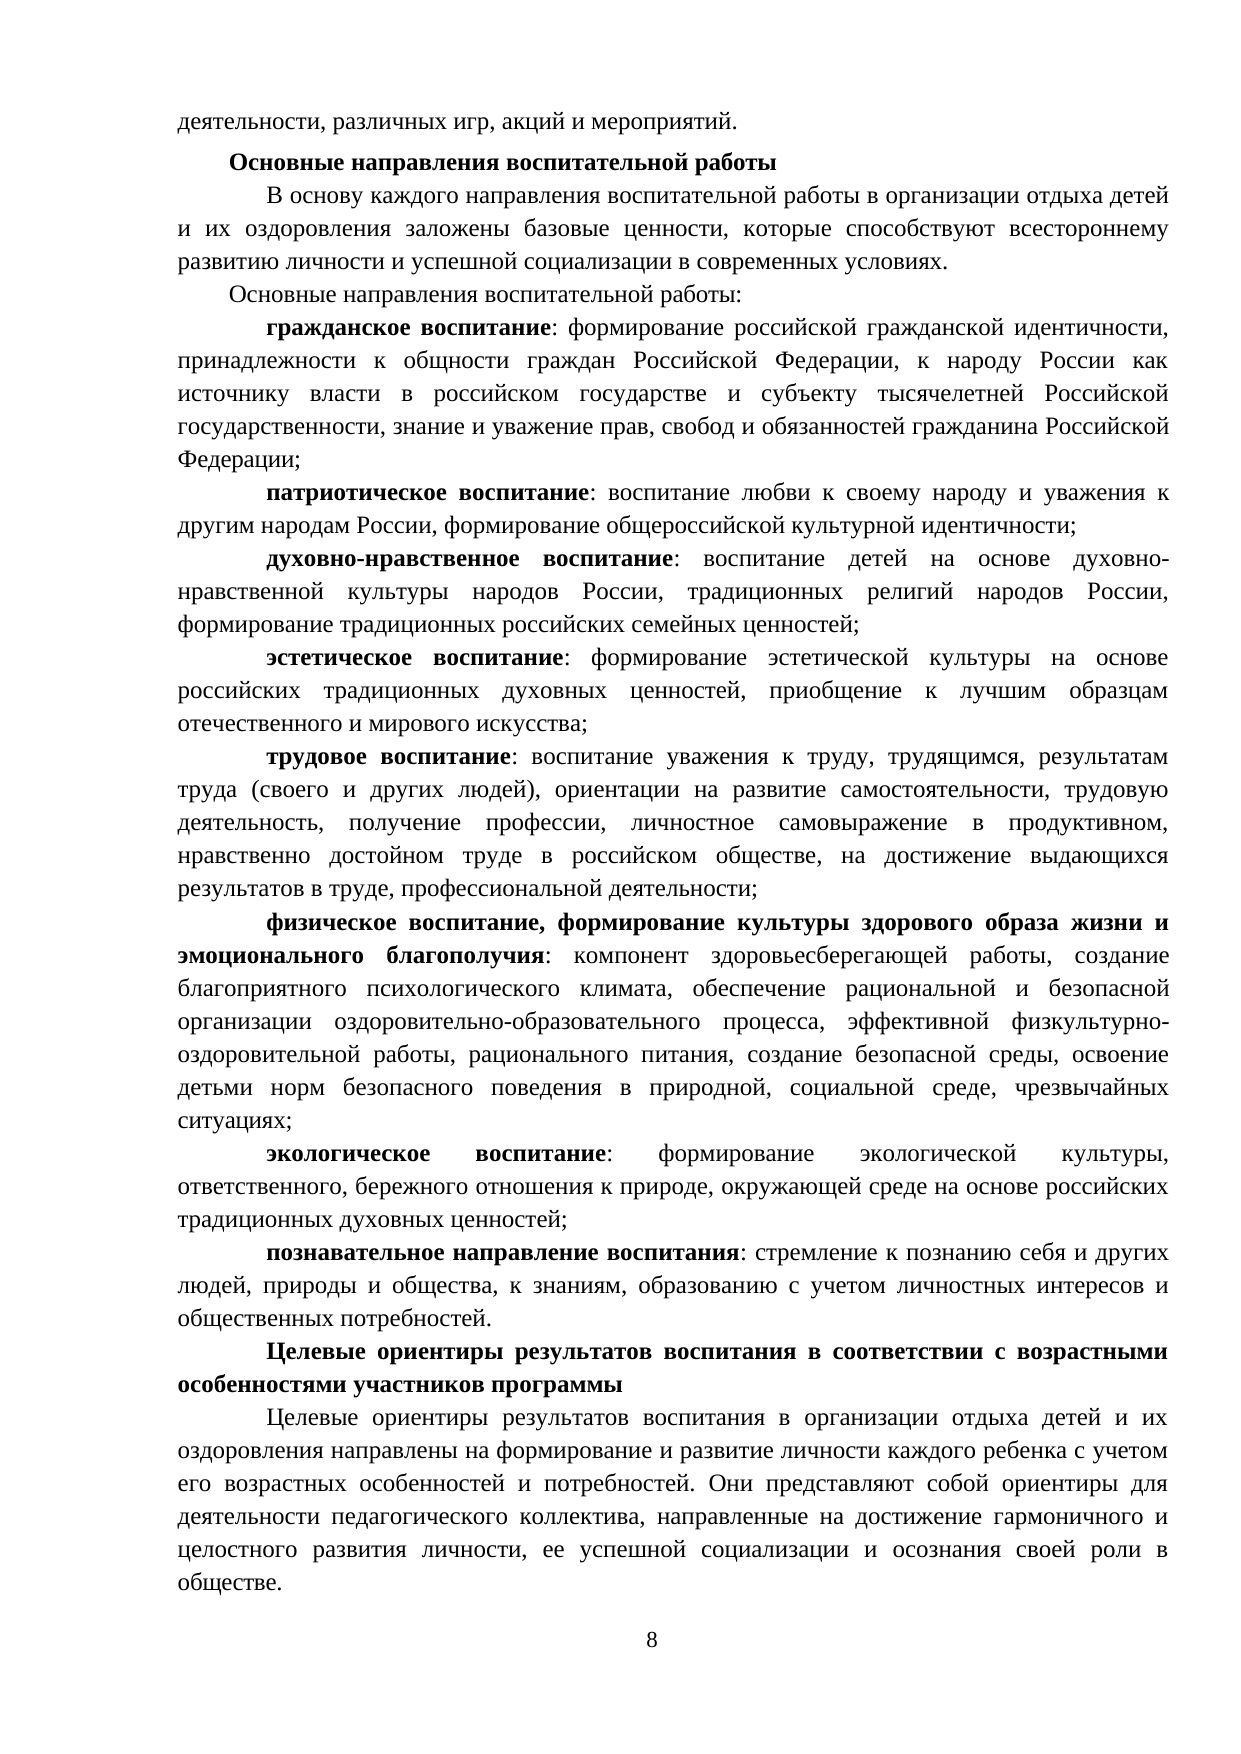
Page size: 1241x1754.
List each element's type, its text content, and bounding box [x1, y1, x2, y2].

text В основу каждого направления воспитательной работы в организации отдыха детей и их оздоровления заложены базовые ценности, которые способствуют всестороннему развитию личности и успешной социализации в современных условиях. [177, 180, 1170, 274]
text экологическое воспитание: формирование экологической культуры, ответственного, бережного отношения к природе, окружающей среде на основе российских традиционных духовных ценностей; [177, 1138, 1169, 1233]
text Целевые ориентиры результатов воспитания в соответствии с возрастными особенностями участников программы [177, 1336, 1169, 1398]
text познавательное направление воспитания: стремление к познанию себя и других людей, природы и общества, к знаниям, образованию с учетом личностных интересов и общественных потребностей. [177, 1237, 1170, 1332]
text физическое воспитание, формирование культуры здорового образа жизни и эмоционального благополучия: компонент здоровьесберегающей работы, создание благоприятного психологического климата, обеспечение рациональной и безопасной организации оздоровительно-образовательного процесса, эффективной физкультурно- оздоровительной работы, рационального питания, создание безопасной среды, освоение детьми норм безопасного поведения в природной, социальной среде, чрезвычайных ситуациях; [177, 907, 1170, 1133]
text Целевые ориентиры результатов воспитания в организации отдыха детей и их оздоровления направлены на формирование и развитие личности каждого ребенка с учетом его возрастных особенностей и потребностей. Они представляют собой ориентиры для деятельности педагогического коллектива, направленные на достижение гармоничного и целостного развития личности, ее успешной социализации и осознания своей роли в обществе. [177, 1402, 1169, 1596]
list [177, 106, 1170, 135]
text трудовое воспитание: воспитание уважения к труду, трудящимся, результатам труда (своего и других людей), ориентации на развитие самостоятельности, трудовую деятельность, получение профессии, личностное самовыражение в продуктивном, нравственно достойном труде в российском обществе, на достижение выдающихся результатов в труде, профессиональной деятельности; [177, 741, 1169, 902]
text гражданское воспитание: формирование российской гражданской идентичности, принадлежности к общности граждан Российской Федерации, к народу России как источнику власти в российском государстве и субъекту тысячелетней Российской государственности, знание и уважение прав, свобод и обязанностей гражданина Российской Федерации; [177, 312, 1169, 473]
text патриотическое воспитание: воспитание любви к своему народу и уважения к другим народам России, формирование общероссийской культурной идентичности; [177, 477, 1170, 539]
text духовно-нравственное воспитание: воспитание детей на основе духовно- нравственной культуры народов России, традиционных религий народов России, формирование традиционных российских семейных ценностей; [177, 543, 1170, 638]
text эстетическое воспитание: формирование эстетической культуры на основе российских традиционных духовных ценностей, приобщение к лучшим образцам отечественного и мирового искусства; [177, 642, 1169, 737]
text Основные направления воспитательной работы [228, 147, 1181, 176]
text Основные направления воспитательной работы: [228, 279, 1181, 308]
